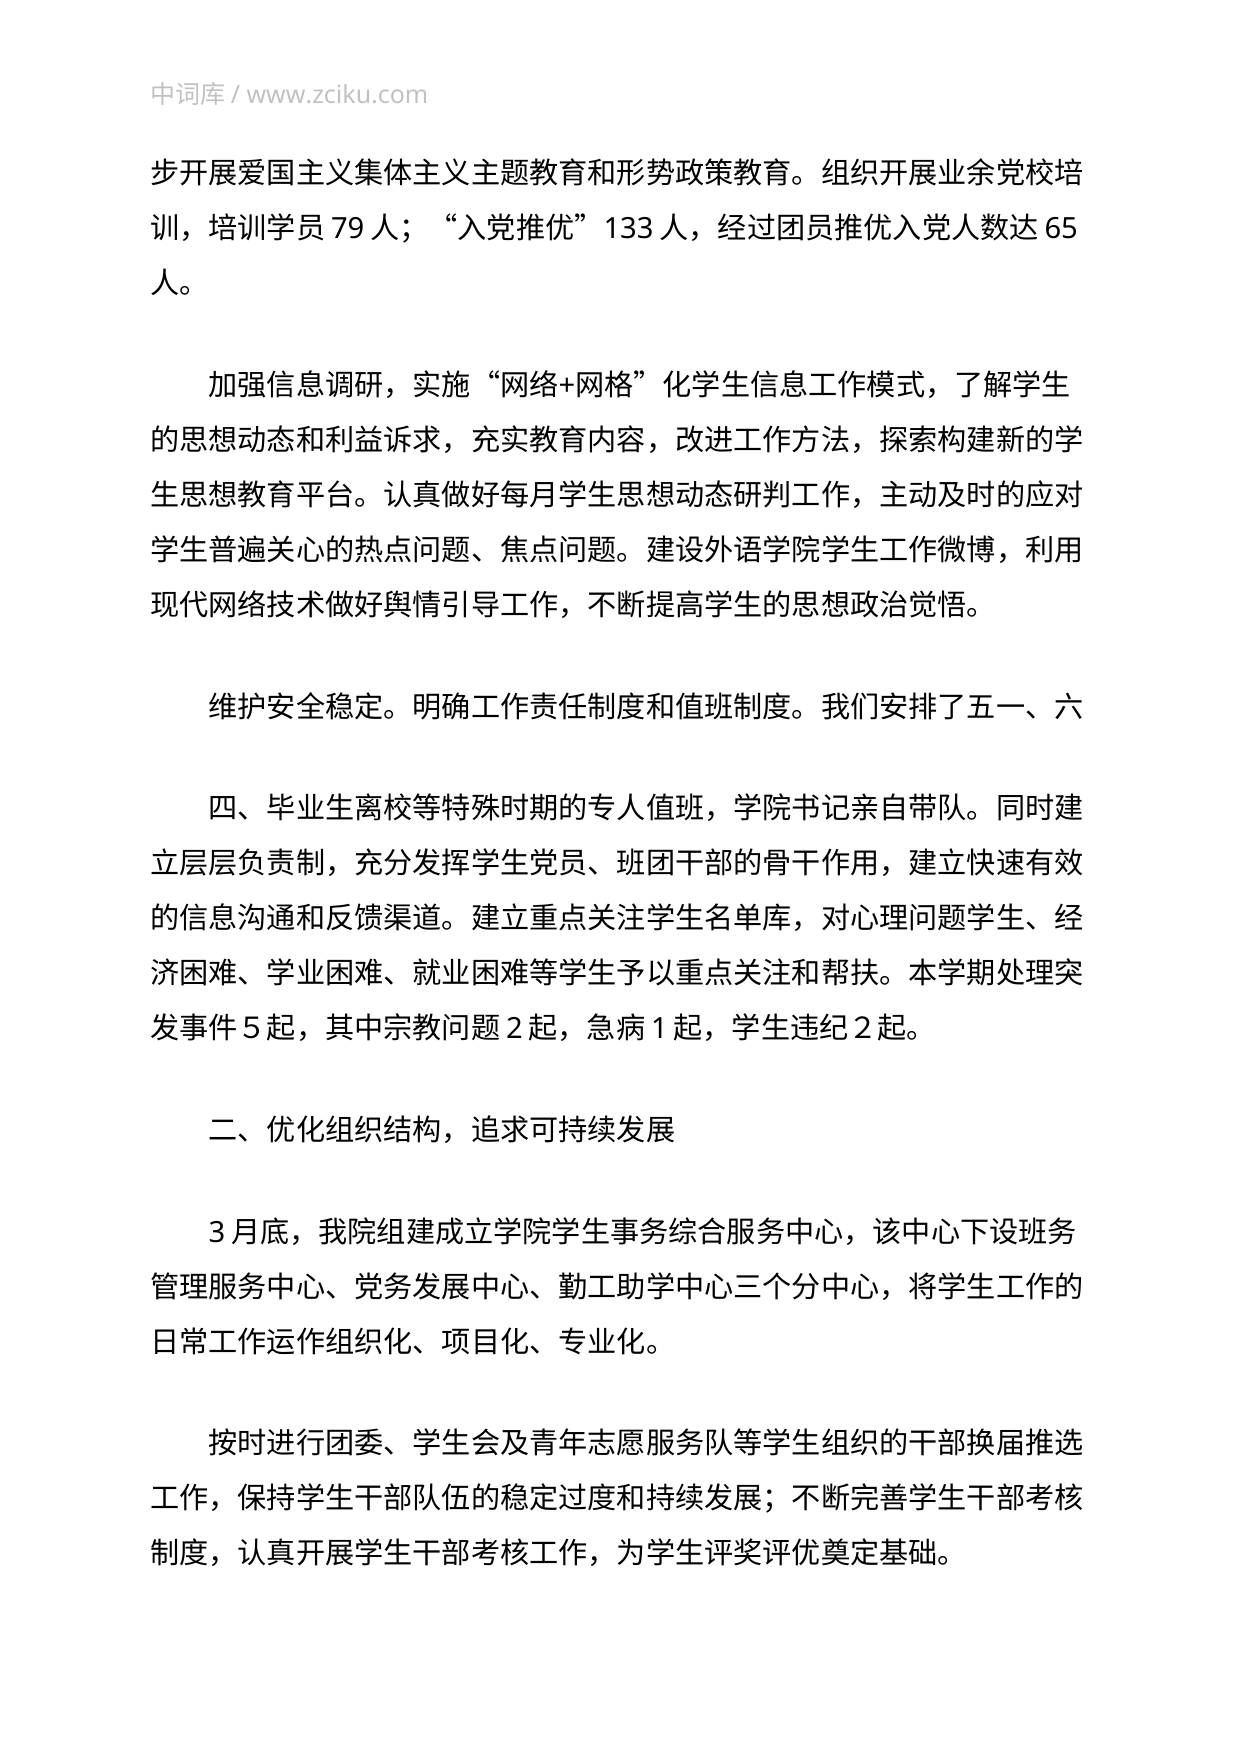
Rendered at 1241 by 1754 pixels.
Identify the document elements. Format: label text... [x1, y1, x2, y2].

text 按时进行团委、学生会及青年志愿服务队等学生组织的干部换届推选工作，保持学生干部队伍的稳定过度和持续发展；不断完善学生干部考核制度，认真开展学生干部考核工作，为学生评奖评优奠定基础。 [150, 1420, 1090, 1572]
text 3月底，我院组建成立学院学生事务综合服务中心，该中心下设班务管理服务中心、党务发展中心、勤工助学中心三个分中心，将学生工作的日常工作运作组织化、项目化、专业化。 [150, 1208, 1090, 1360]
text 维护安全稳定。明确工作责任制度和值班制度。我们安排了五一、六 [150, 683, 1090, 725]
text 二、优化组织结构，追求可持续发展 [150, 1106, 1090, 1149]
text 四、毕业生离校等特殊时期的专人值班，学院书记亲自带队。同时建立层层负责制，充分发挥学生党员、班团干部的骨干作用，建立快速有效的信息沟通和反馈渠道。建立重点关注学生名单库，对心理问题学生、经济困难、学业困难、就业困难等学生予以重点关注和帮扶。本学期处理突发事件５起，其中宗教问题2起，急病1起，学生违纪２起。 [150, 785, 1090, 1047]
text 加强信息调研，实施“网络+网格”化学生信息工作模式，了解学生的思想动态和利益诉求，充实教育内容，改进工作方法，探索构建新的学生思想教育平台。认真做好每月学生思想动态研判工作，主动及时的应对学生普遍关心的热点问题、焦点问题。建设外语学院学生工作微博，利用现代网络技术做好舆情引导工作，不断提高学生的思想政治觉悟。 [150, 362, 1090, 624]
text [150, 150, 1090, 302]
